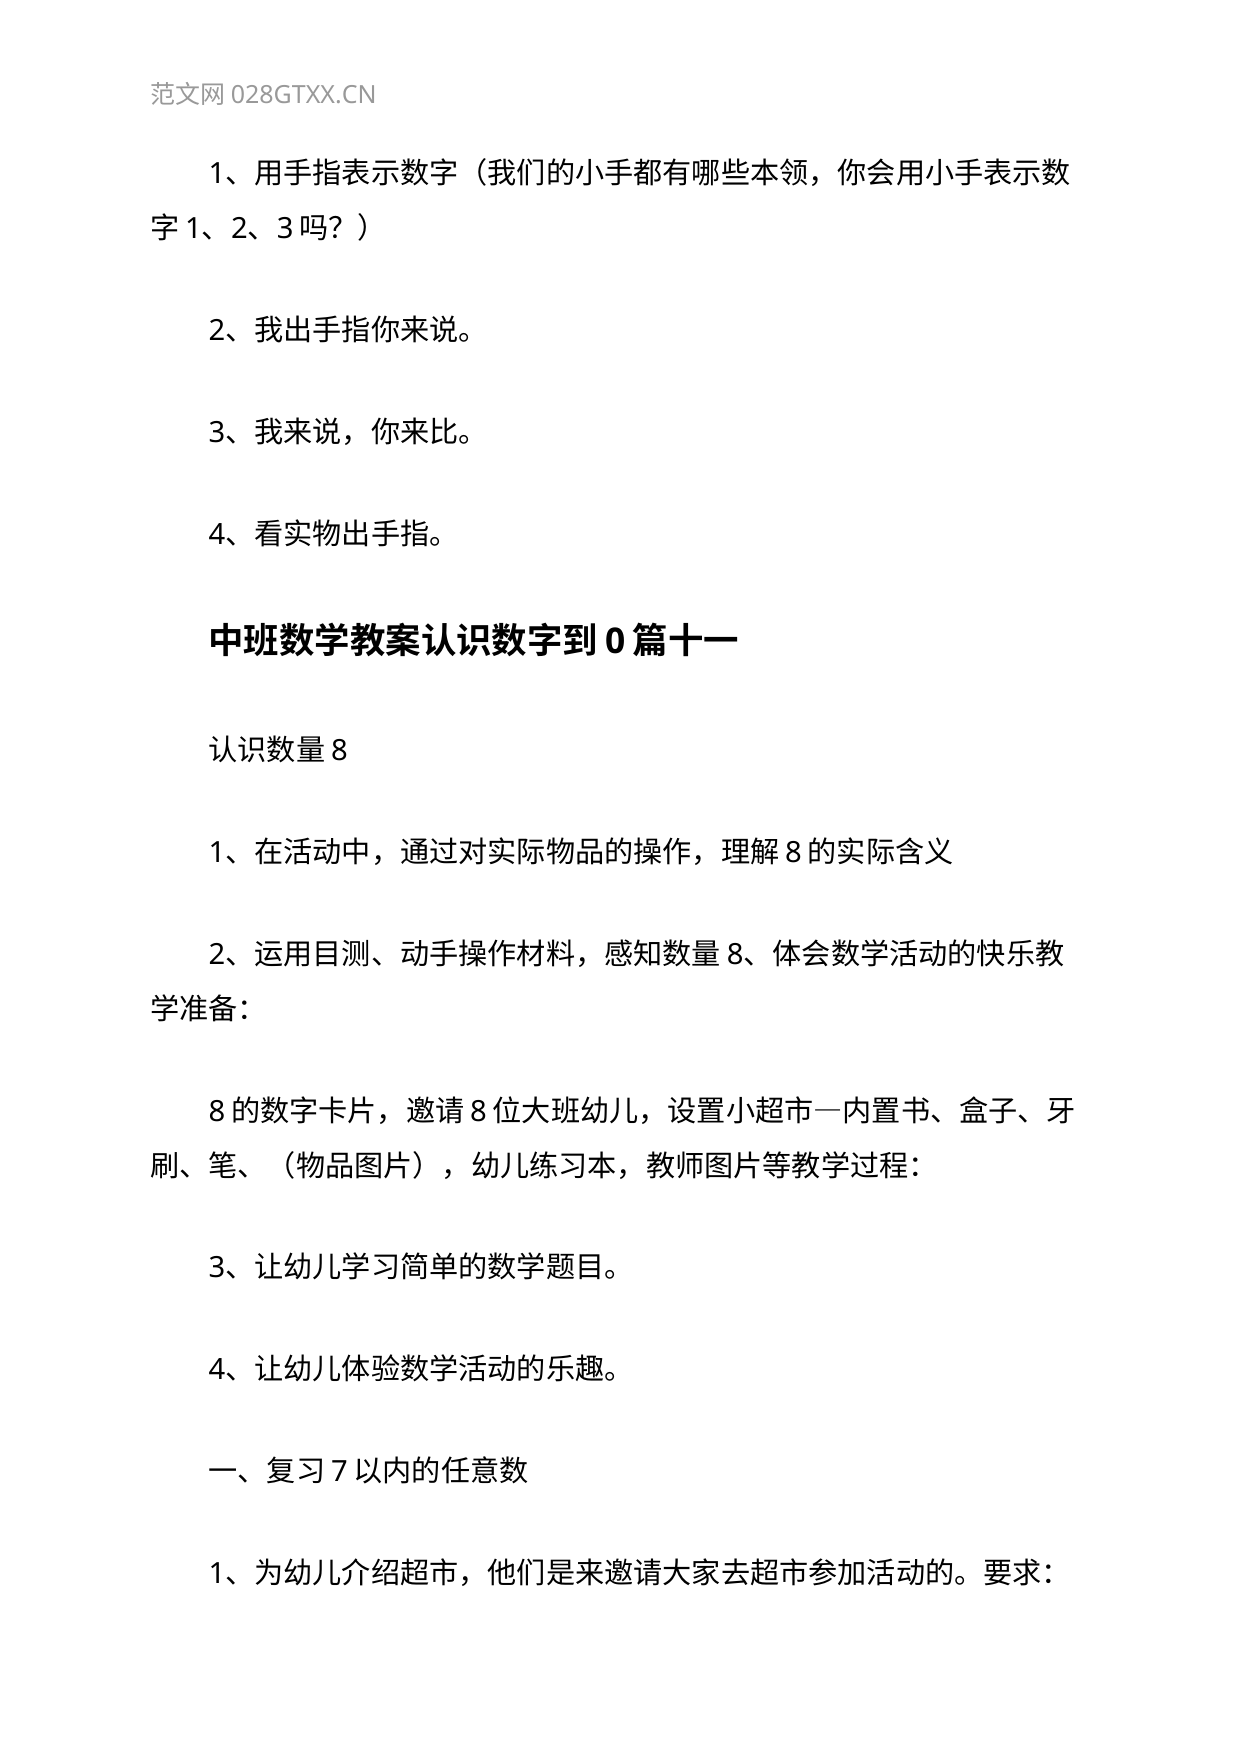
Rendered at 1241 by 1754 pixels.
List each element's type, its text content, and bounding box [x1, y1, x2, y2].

text 一、复习7以内的任意数 [150, 1448, 1090, 1490]
text 4、让幼儿体验数学活动的乐趣。 [150, 1346, 1090, 1388]
text 4、看实物出手指。 [150, 511, 1090, 553]
text 2、我出手指你来说。 [150, 307, 1090, 349]
text 中班数学教案认识数字到0篇十一 [150, 613, 1090, 664]
text 2、运用目测、动手操作材料，感知数量8、体会数学活动的快乐教学准备： [150, 930, 1090, 1028]
text 认识数量8 [150, 726, 1090, 769]
text 3、我来说，你来比。 [150, 409, 1090, 451]
text 1、用手指表示数字（我们的小手都有哪些本领，你会用小手表示数字1、2、3吗？） [150, 150, 1090, 247]
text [150, 1550, 1090, 1592]
text 8的数字卡片，邀请8位大班幼儿，设置小超市—内置书、盒子、牙刷、笔、（物品图片），幼儿练习本，教师图片等教学过程： [150, 1087, 1090, 1184]
text 3、让幼儿学习简单的数学题目。 [150, 1244, 1090, 1286]
text 1、在活动中，通过对实际物品的操作，理解8的实际含义 [150, 828, 1090, 871]
